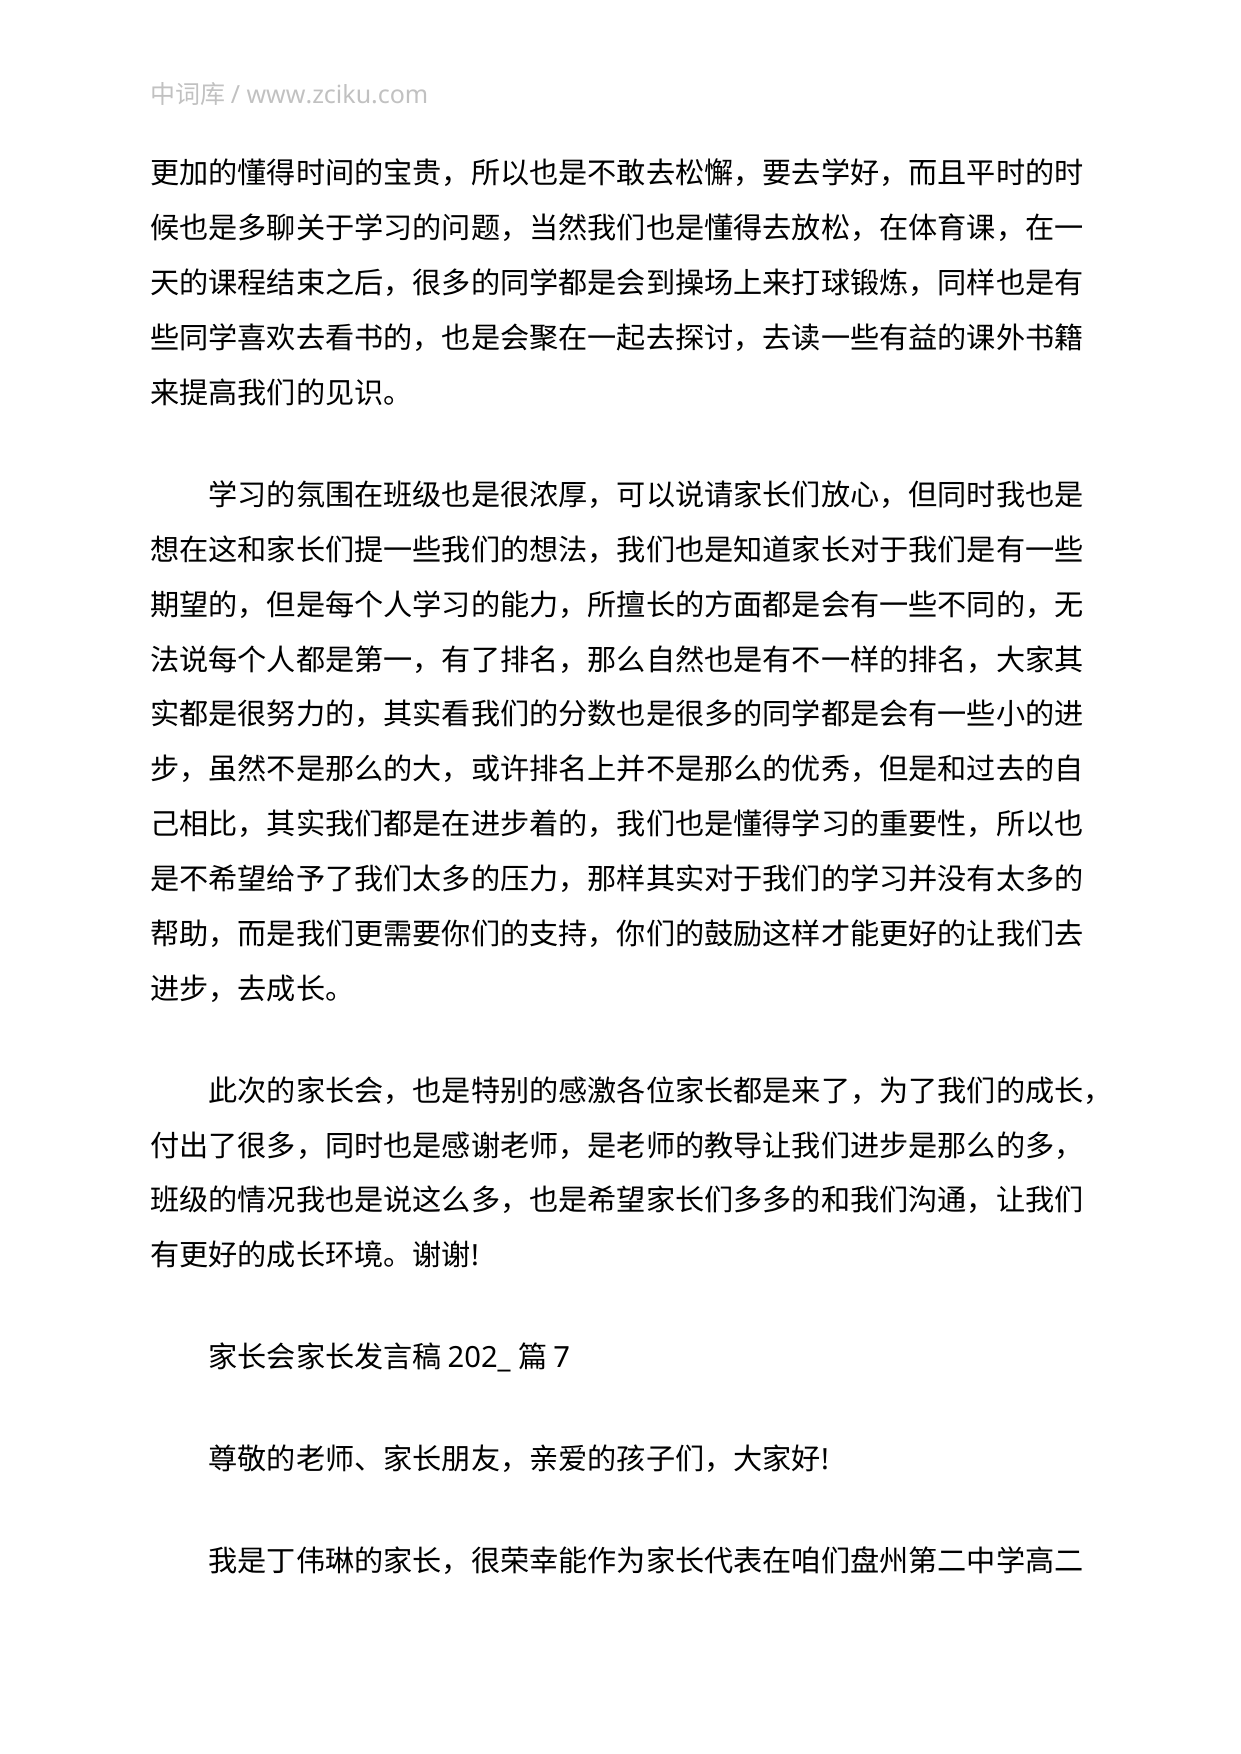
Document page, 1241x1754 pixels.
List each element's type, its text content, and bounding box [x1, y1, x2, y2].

text 尊敬的老师、家长朋友，亲爱的孩子们，大家好! [150, 1436, 1090, 1478]
text 家长会家长发言稿202_ 篇7 [150, 1334, 1090, 1376]
text 学习的氛围在班级也是很浓厚，可以说请家长们放心，但同时我也是想在这和家长们提一些我们的想法，我们也是知道家长对于我们是有一些期望的，但是每个人学习的能力，所擅长的方面都是会有一些不同的，无法说每个人都是第一，有了排名，那么自然也是有不一样的排名，大家其实都是很努力的，其实看我们的分数也是很多的同学都是会有一些小的进步，虽然不是那么的大，或许排名上并不是那么的优秀，但是和过去的自己相比，其实我们都是在进步着的，我们也是懂得学习的重要性，所以也是不希望给予了我们太多的压力，那样其实对于我们的学习并没有太多的帮助，而是我们更需要你们的支持，你们的鼓励这样才能更好的让我们去进步，去成长。 [150, 471, 1090, 1008]
text 此次的家长会，也是特别的感激各位家长都是来了，为了我们的成长，付出了很多，同时也是感谢老师，是老师的教导让我们进步是那么的多，班级的情况我也是说这么多，也是希望家长们多多的和我们沟通，让我们有更好的成长环境。谢谢! [150, 1067, 1090, 1274]
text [150, 1538, 1090, 1580]
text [150, 150, 1090, 412]
